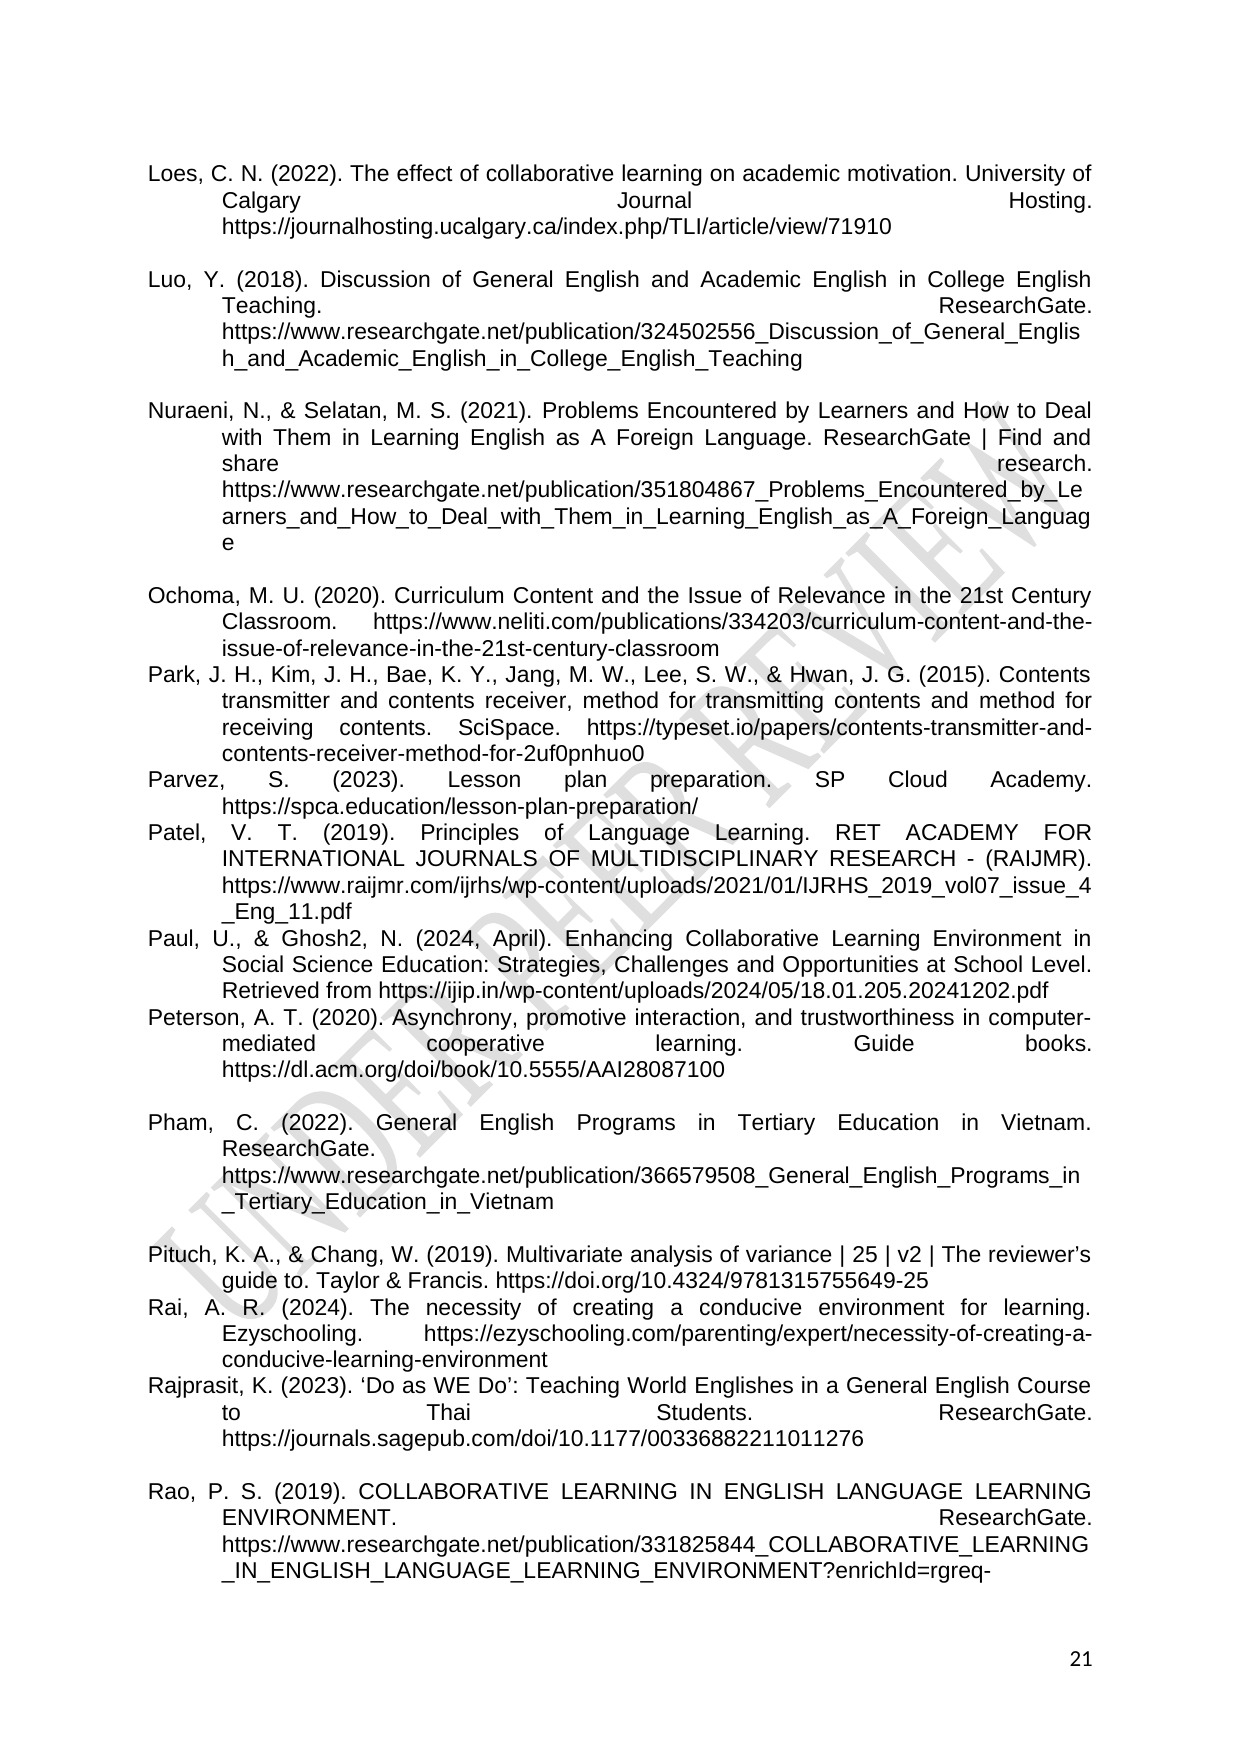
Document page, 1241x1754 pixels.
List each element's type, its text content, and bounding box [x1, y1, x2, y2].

text Pham, C. (2022). General English Programs in Tertiary Education in Vietnam. ResearchGate. https://www.researchgate.net/publication/366579508_General_English_Programs_in_Tertiary_Education_in_Vietnam [148, 1109, 1092, 1214]
text Patel, V. T. (2019). Principles of Language Learning. RET ACADEMY FOR INTERNATIONAL JOURNALS OF MULTIDISCIPLINARY RESEARCH - (RAIJMR). https://www.raijmr.com/ijrhs/wp-content/uploads/2021/01/IJRHS_2019_vol07_issue_4_Eng_11.pdf [148, 819, 1092, 924]
text Parvez, S. (2023). Lesson plan preparation. SP Cloud Academy. https://spca.education/lesson-plan-preparation/ [148, 766, 1092, 819]
text Paul, U., & Ghosh2, N. (2024, April). Enhancing Collaborative Learning Environment in Social Science Education: Strategies, Challenges and Opportunities at School Level. Retrieved from https://ijip.in/wp-content/uploads/2024/05/18.01.205.20241202.pdf [148, 924, 1092, 1003]
text Ochoma, M. U. (2020). Curriculum Content and the Issue of Relevance in the 21st Century Classroom. https://www.neliti.com/publications/334203/curriculum-content-and-the-issue-of-relevance-in-the-21st-century-classroom [148, 582, 1092, 661]
text Park, J. H., Kim, J. H., Bae, K. Y., Jang, M. W., Lee, S. W., & Hwan, J. G. (2015). Contents transmitter and contents receiver, method for transmitting contents and method for receiving contents. SciSpace. https://typeset.io/papers/contents-transmitter-and-contents-receiver-method-for-2uf0pnhuo0 [148, 661, 1092, 766]
text Peterson, A. T. (2020). Asynchrony, promotive interaction, and trustworthiness in computer-mediated cooperative learning. Guide books. https://dl.acm.org/doi/book/10.5555/AAI28087100 [148, 1003, 1092, 1083]
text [148, 1478, 1092, 1583]
text Pituch, K. A., & Chang, W. (2019). Multivariate analysis of variance | 25 | v2 | The reviewer’s guide to. Taylor & Francis. https://doi.org/10.4324/9781315755649-25 [148, 1241, 1092, 1293]
text Luo, Y. (2018). Discussion of General English and Academic English in College English Teaching. ResearchGate. https://www.researchgate.net/publication/324502556_Discussion_of_General_English_and_Academic_English_in_College_English_Teaching [148, 266, 1092, 371]
text Rai, A. R. (2024). The necessity of creating a conducive environment for learning. Ezyschooling. https://ezyschooling.com/parenting/expert/necessity-of-creating-a-conducive-learning-environment [148, 1293, 1092, 1372]
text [148, 160, 1092, 239]
text Rajprasit, K. (2023). ‘Do as WE Do’: Teaching World Englishes in a General English Course to Thai Students. ResearchGate. https://journals.sagepub.com/doi/10.1177/00336882211011276 [148, 1372, 1092, 1452]
text Nuraeni, N., & Selatan, M. S. (2021). Problems Encountered by Learners and How to Deal with Them in Learning English as A Foreign Language. ResearchGate | Find and share research. https://www.researchgate.net/publication/351804867_Problems_Encountered_by_Learners_and_How_to_Deal_with_Them_in_Learning_English_as_A_Foreign_Language [148, 397, 1092, 556]
